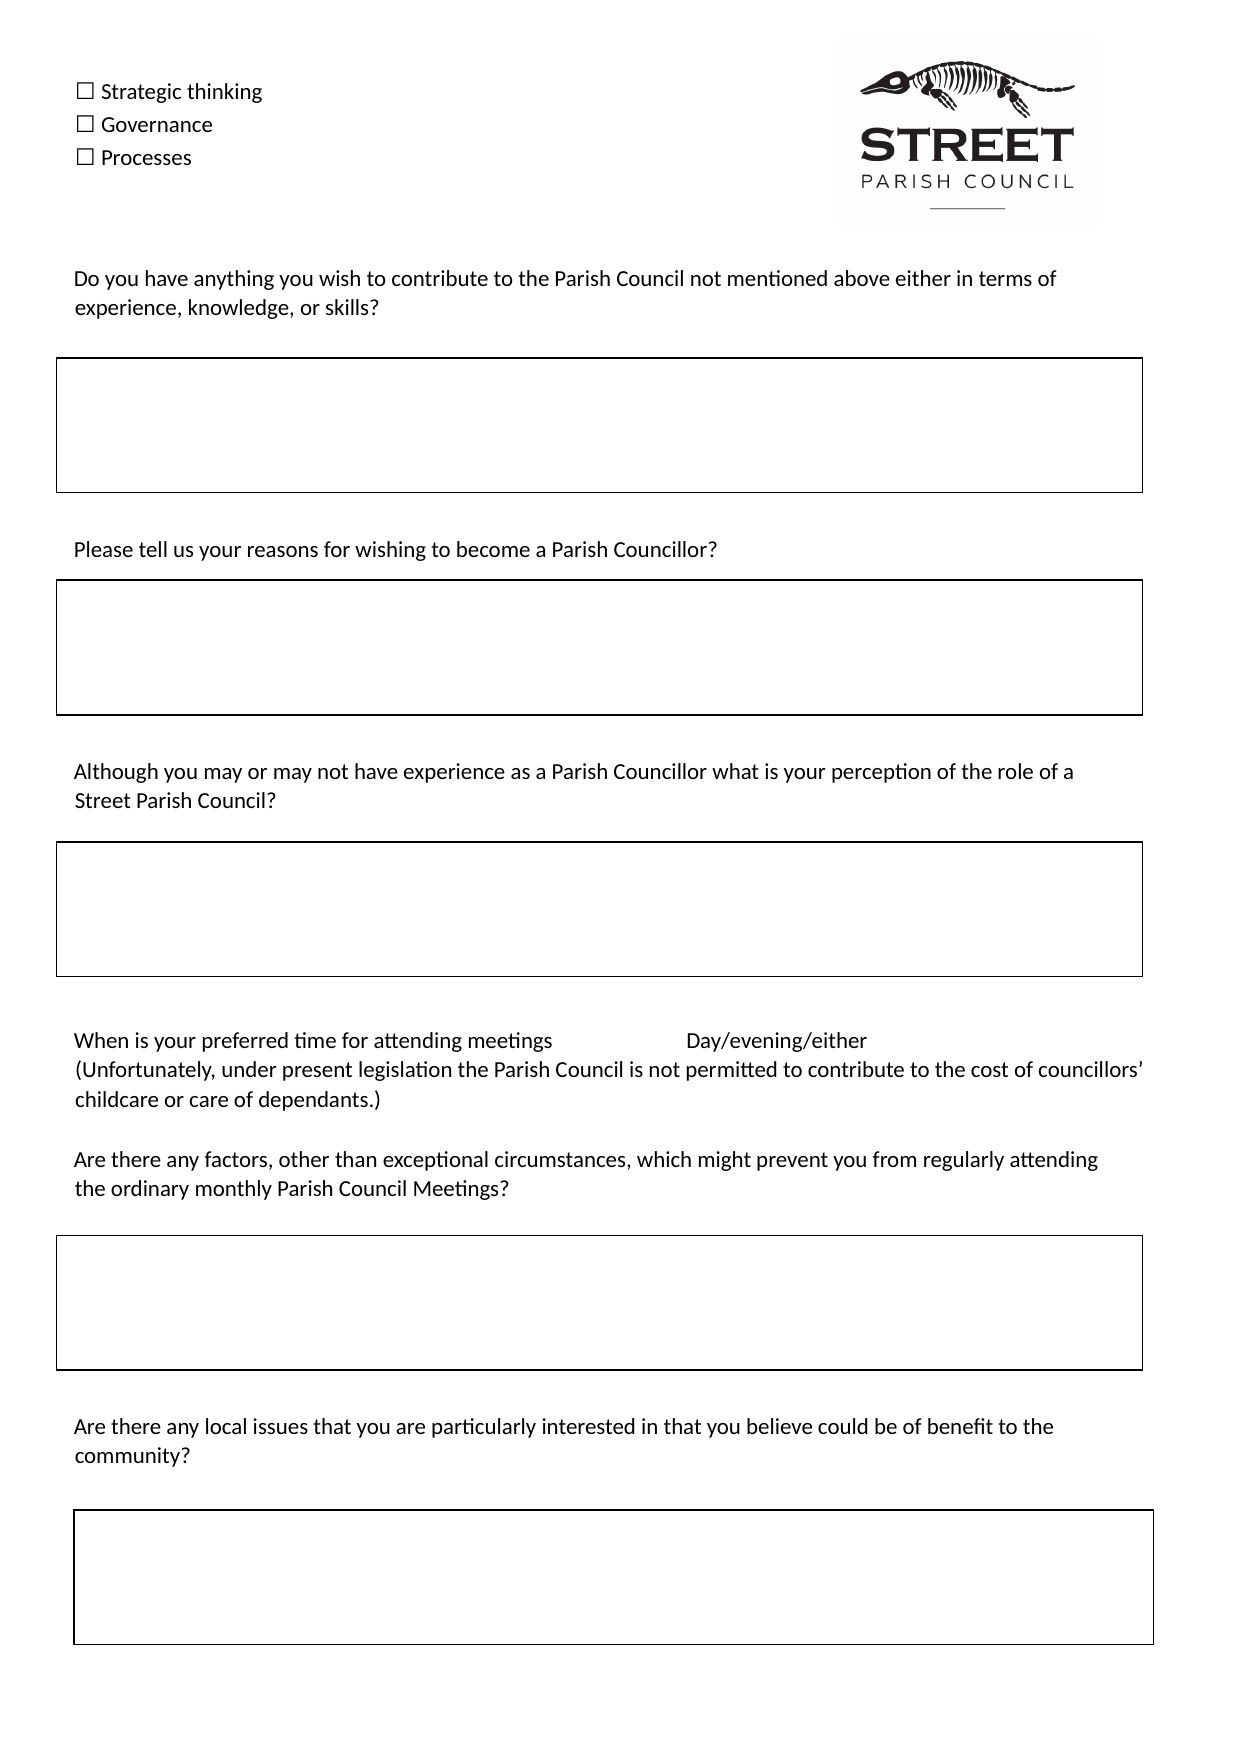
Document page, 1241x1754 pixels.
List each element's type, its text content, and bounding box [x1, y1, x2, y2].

text Strategic thinking [75, 75, 1121, 106]
picture [837, 38, 1099, 75]
text (Unfortunately, under present legislation the Parish Council is not permitted to contribute to the cost of councillors’ childcare or care of dependants.) [75, 1055, 1165, 1113]
text Do you have anything you wish to contribute to the Parish Council not mentioned above either in terms of experience, knowledge, or skills? [73, 264, 1121, 321]
text Are there any factors, other than exceptional circumstances, which might prevent you from regularly attending the ordinary monthly Parish Council Meetings? [73, 1145, 1121, 1202]
text When is your preferred time for attending meetings Day/evening/either [73, 1026, 1165, 1054]
text Are there any local issues that you are particularly interested in that you believe could be of benefit to the community? [73, 1412, 1121, 1469]
picture [837, 172, 1099, 229]
text Processes [75, 141, 1121, 172]
text Please tell us your reasons for wishing to become a Parish Councillor? [73, 535, 1121, 563]
text Although you may or may not have experience as a Parish Councillor what is your perception of the role of a Street Parish Council? [73, 757, 1121, 814]
text Governance [75, 108, 1121, 139]
